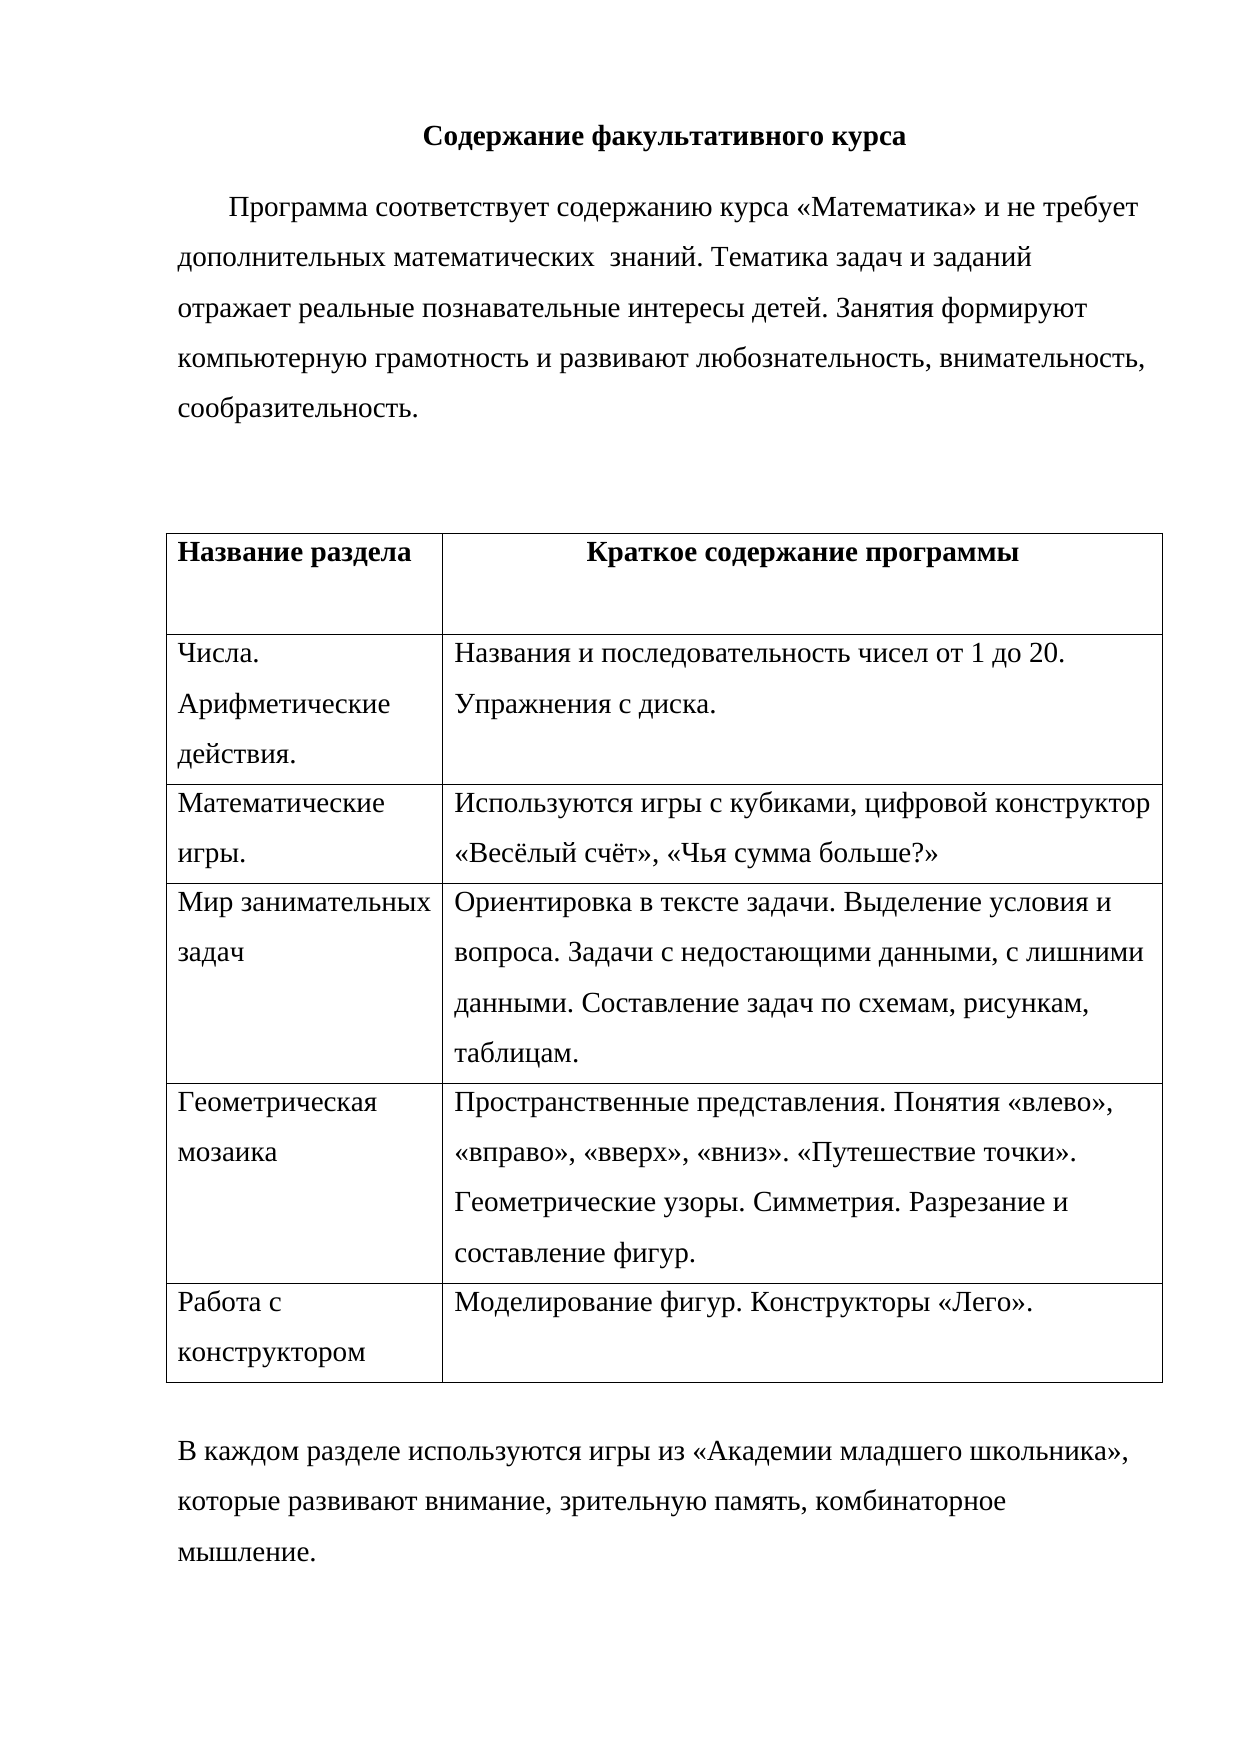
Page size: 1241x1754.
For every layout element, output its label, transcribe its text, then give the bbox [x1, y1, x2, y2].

table_cell Используются игры с кубиками, цифровой конструктор «Весёлый счёт», «Чья сумма больше?» [443, 785, 1162, 883]
text В каждом разделе используются игры из «Академии младшего школьника», которые развивают внимание, зрительную память, комбинаторное мышление. [177, 1433, 1152, 1567]
table_header Краткое содержание программы [443, 534, 1162, 634]
text Программа соответствует содержанию курса «Математика» и не требует дополнительных математических знаний. Тематика задач и заданий отражает реальные познавательные интересы детей. Занятия формируют компьютерную грамотность и развивают любознательность, внимательность, сообразительность. [177, 189, 1152, 424]
table_cell Работа с конструктором [167, 1284, 442, 1382]
table_cell Числа. Арифметические действия. [167, 635, 442, 784]
text Содержание факультативного курса [177, 118, 1152, 152]
table_cell Математические игры. [167, 785, 442, 883]
table_cell Ориентировка в тексте задачи. Выделение условия и вопроса. Задачи с недостающими данными, с лишними данными. Составление задач по схемам, рисункам, таблицам. [443, 884, 1162, 1083]
table_cell Названия и последовательность чисел от 1 до 20. Упражнения с диска. [443, 635, 1162, 784]
table_cell Мир занимательных задач [167, 884, 442, 1083]
table_header Название раздела [167, 534, 442, 634]
table_cell Пространственные представления. Понятия «влево», «вправо», «вверх», «вниз». «Путешествие точки». Геометрические узоры. Симметрия. Разрезание и составление фигур. [443, 1084, 1162, 1283]
table_cell Моделирование фигур. Конструкторы «Лего». [443, 1284, 1162, 1382]
table_cell Геометрическая мозаика [167, 1084, 442, 1283]
